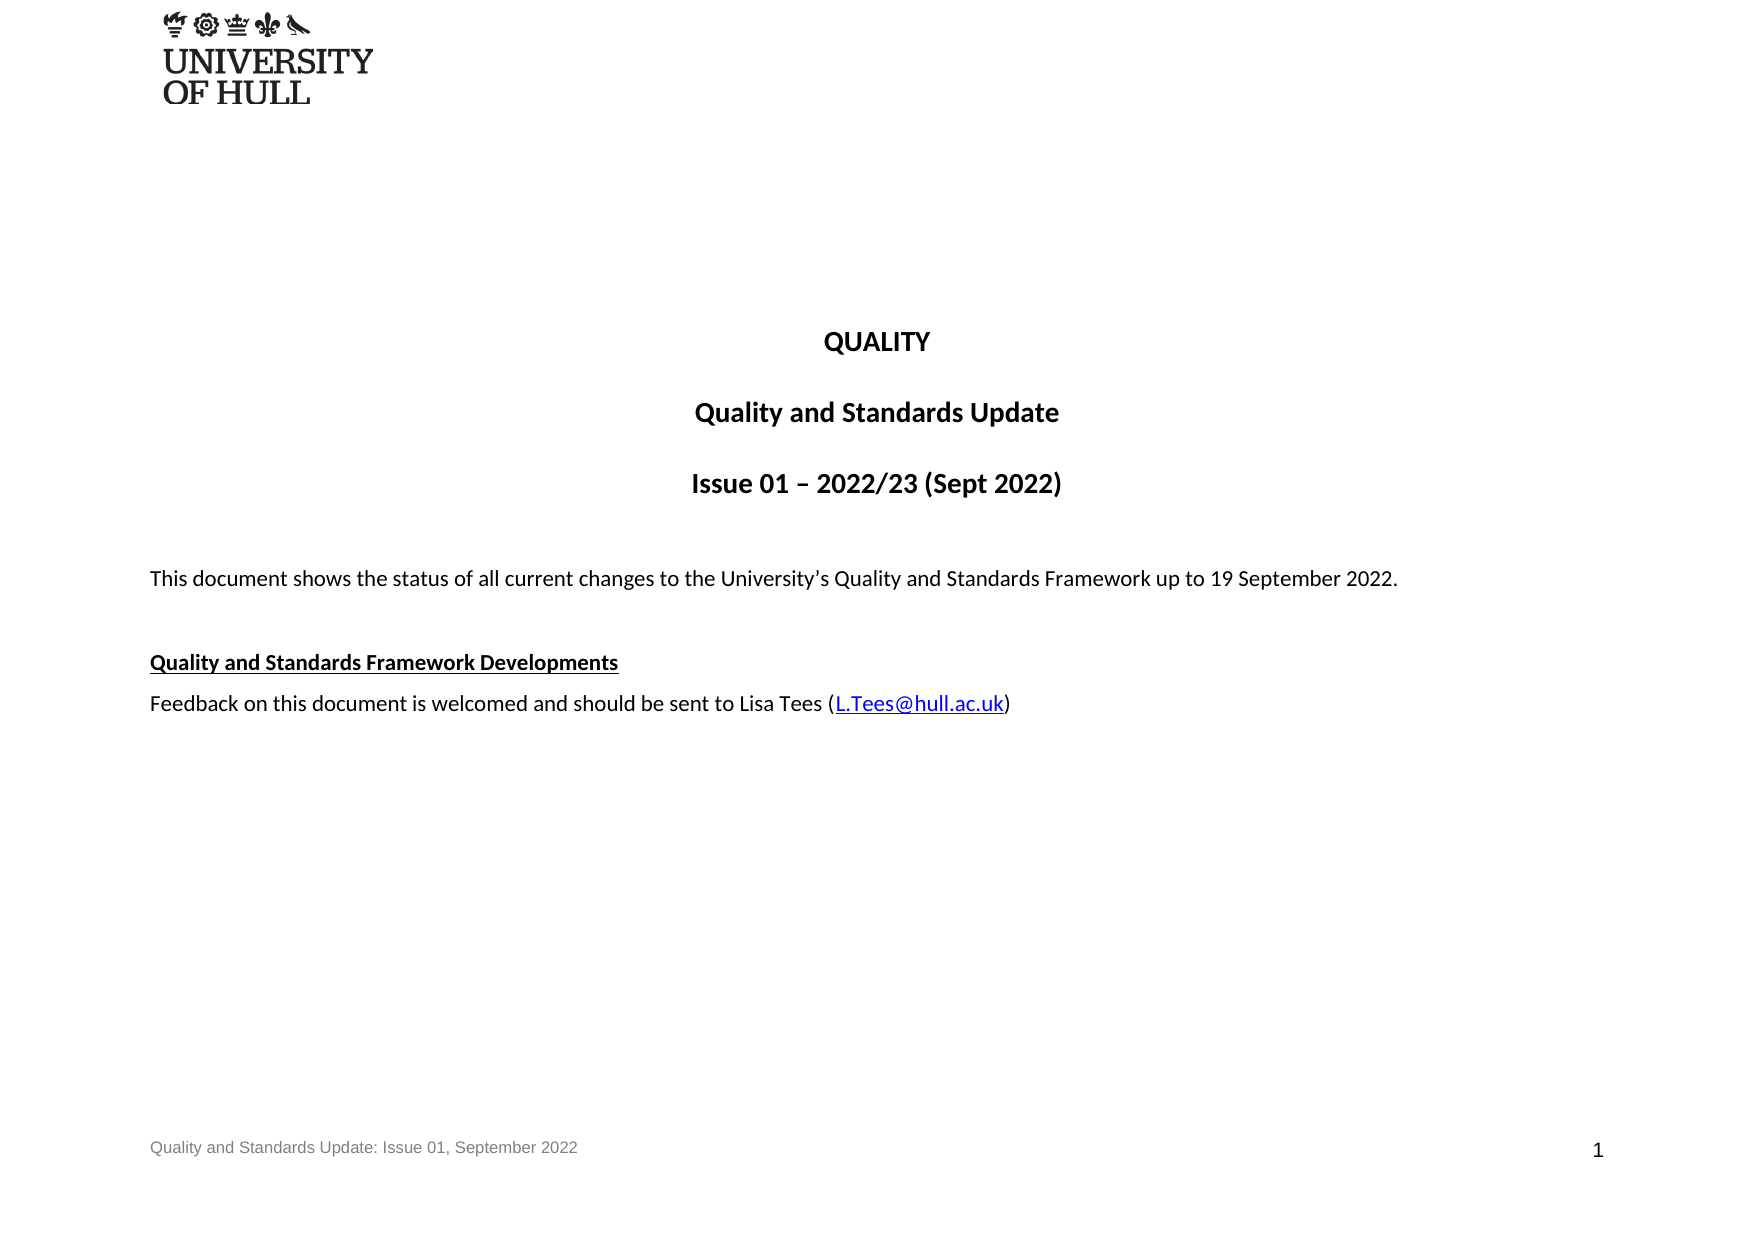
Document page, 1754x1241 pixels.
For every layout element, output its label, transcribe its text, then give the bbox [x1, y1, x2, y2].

text Quality and Standards Update [150, 394, 1604, 429]
text Feedback on this document is welcomed and should be sent to Lisa Tees (L.Tees@hull.ac.uk) [150, 689, 1604, 717]
text QUALITY [150, 323, 1604, 358]
text Quality and Standards Framework Developments [150, 648, 1604, 676]
text This document shows the status of all current changes to the University’s Quality and Standards Framework up to 19 September 2022. [150, 564, 1604, 592]
text Issue 01 – 2022/23 (Sept 2022) [150, 465, 1604, 501]
